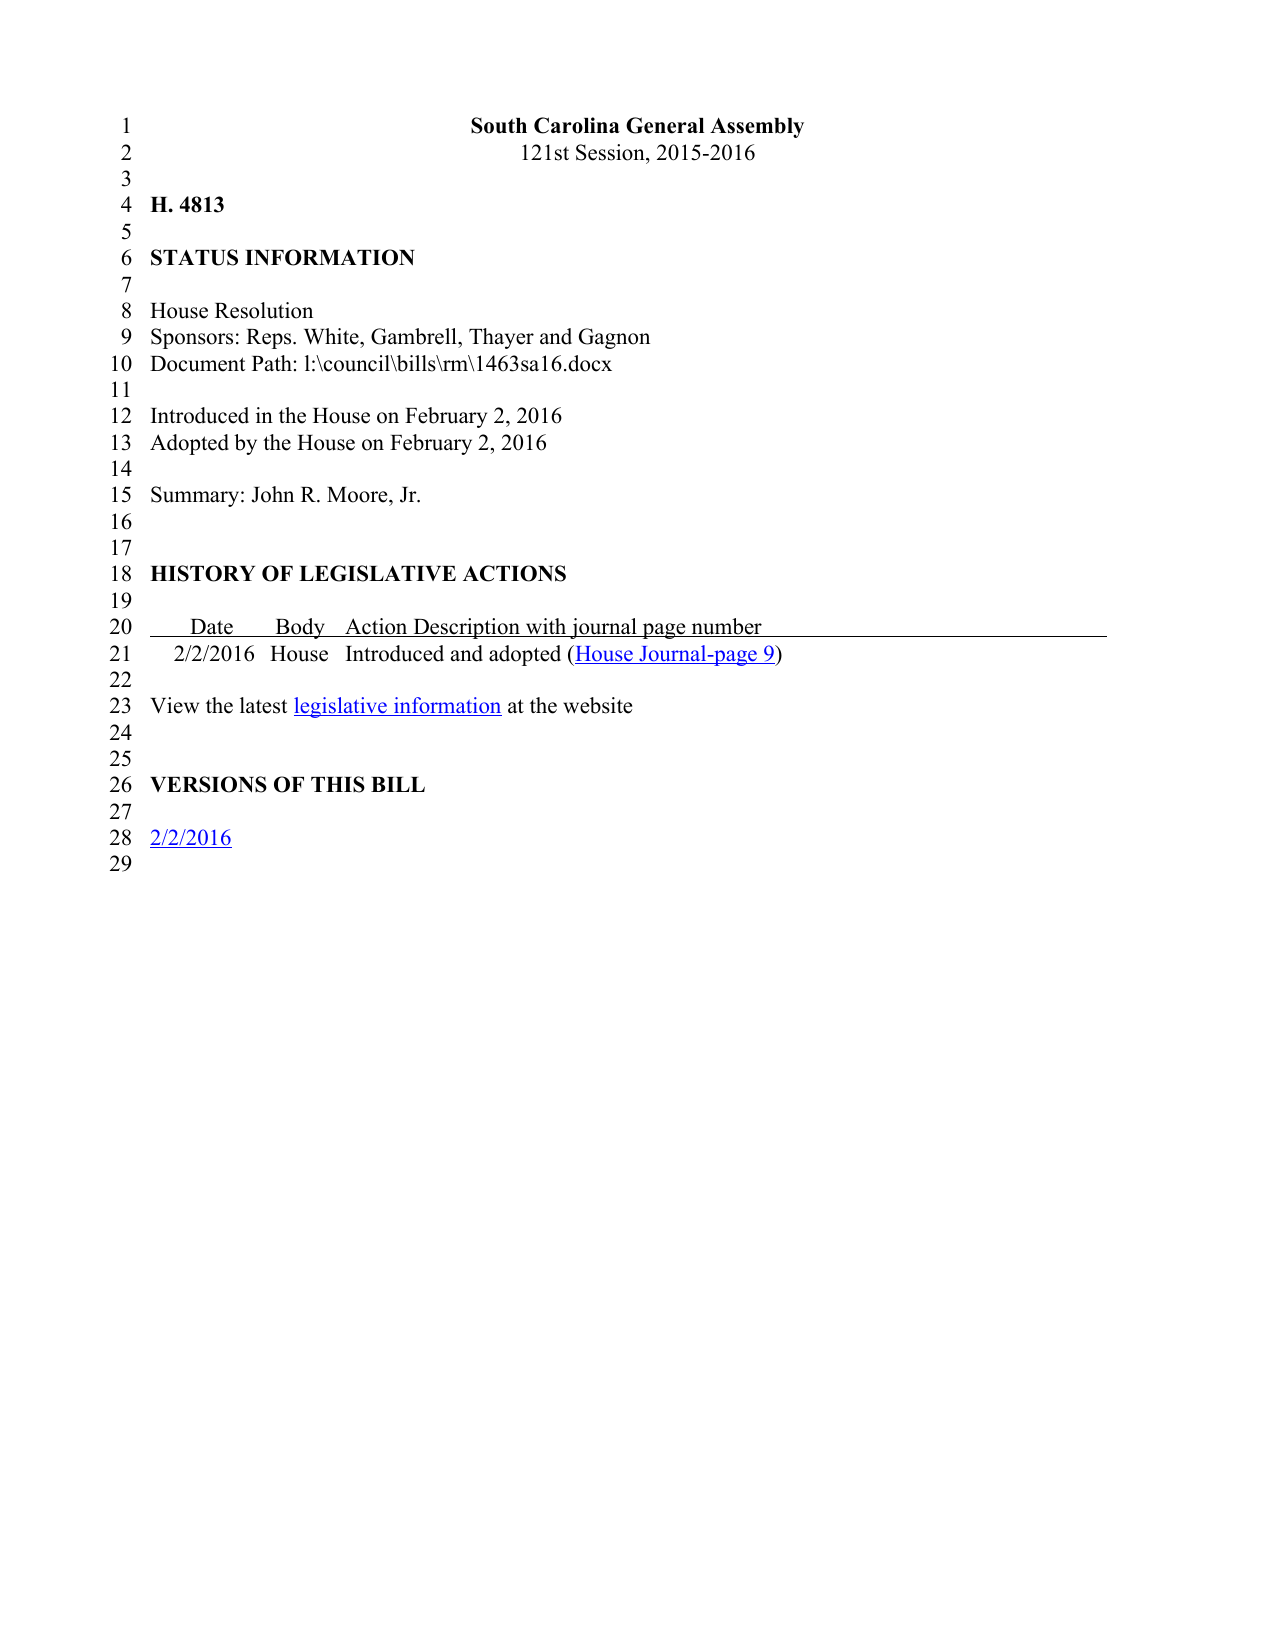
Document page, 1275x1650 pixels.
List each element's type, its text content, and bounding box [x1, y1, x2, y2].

text 2/2/2016 [150, 824, 1125, 850]
text H. 4813 [150, 192, 1125, 218]
text Document Path: l:\council\bills\rm\1463sa16.docx [150, 350, 1125, 376]
text 121st Session, 2015-2016 [150, 139, 1125, 165]
text VERSIONS OF THIS BILL [150, 771, 1125, 798]
text View the latest legislative information at the website [150, 692, 1125, 719]
text STATUS INFORMATION [150, 244, 1125, 271]
text Date Body Action Description with journal page number [150, 613, 1125, 639]
text Introduced in the House on February 2, 2016 [150, 402, 1125, 429]
text Sponsors: Reps. White, Gambrell, Thayer and Gagnon [150, 323, 1125, 350]
text Adopted by the House on February 2, 2016 [150, 429, 1125, 455]
text House Resolution [150, 297, 1125, 323]
text 2/2/2016 House Introduced and adopted (House Journal-page 9) [150, 639, 1125, 666]
text Summary: John R. Moore, Jr. [150, 481, 1125, 508]
text South Carolina General Assembly [150, 112, 1125, 139]
text HISTORY OF LEGISLATIVE ACTIONS [150, 561, 1125, 587]
